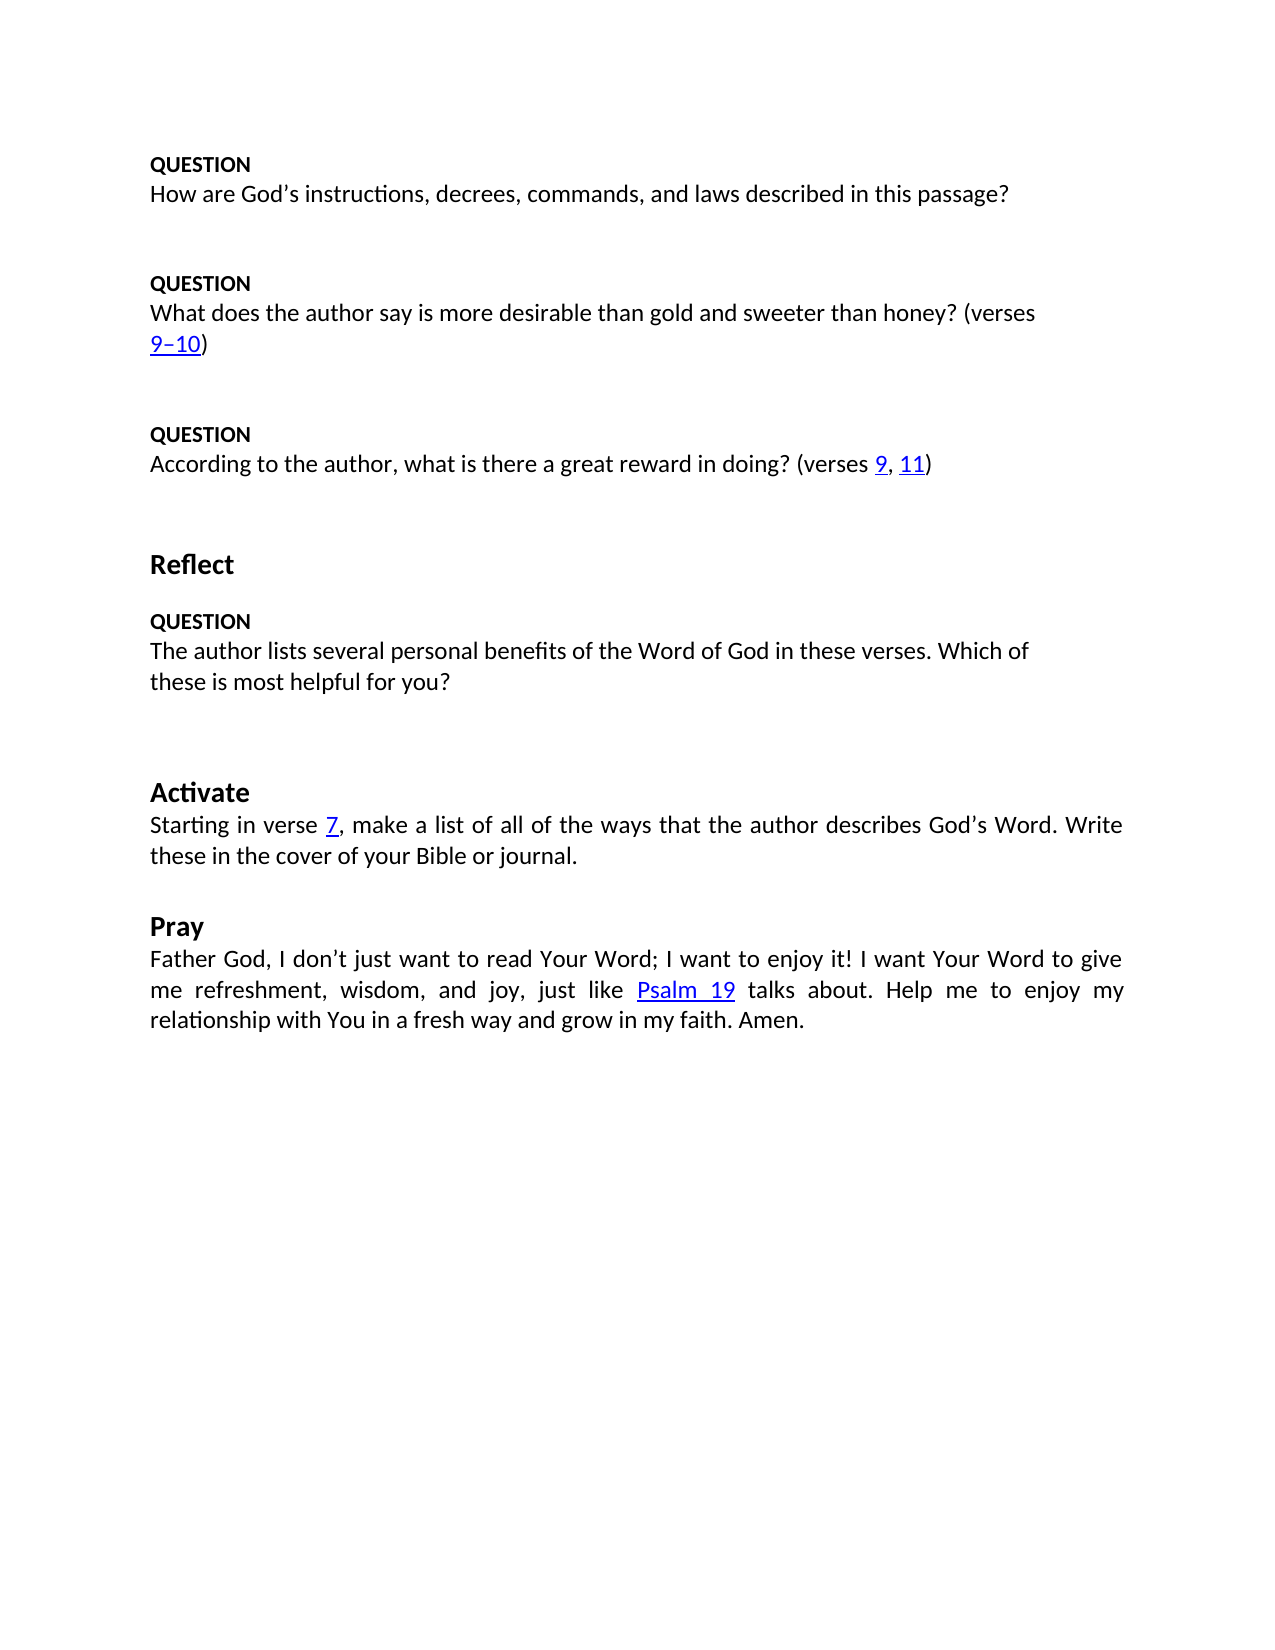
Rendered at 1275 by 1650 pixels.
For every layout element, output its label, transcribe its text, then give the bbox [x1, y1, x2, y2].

table_header QUESTION What does the author say is more desirable than gold and sweeter than honey? (verses 9–10) [150, 270, 1050, 389]
text Starting in verse 7, make a list of all of the ways that the author describes God’s Word. Write these in the cover of your Bible or journal. [150, 809, 1125, 871]
text Pray [150, 908, 1125, 944]
table_header QUESTION According to the author, what is there a great reward in doing? (verses 9, 11) [150, 420, 1050, 478]
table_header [150, 150, 1050, 239]
text Reflect [150, 546, 1125, 582]
table_header QUESTION The author lists several personal benefits of the Word of God in these verses. Which of these is most helpful for you? [150, 582, 1050, 736]
text Father God, I don’t just want to read Your Word; I want to enjoy it! I want Your Word to give me refreshment, wisdom, and joy, just like Psalm 19 talks about. Help me to enjoy my relationship with You in a fresh way and grow in my faith. Amen. [150, 944, 1125, 1035]
text Activate [150, 774, 1125, 809]
